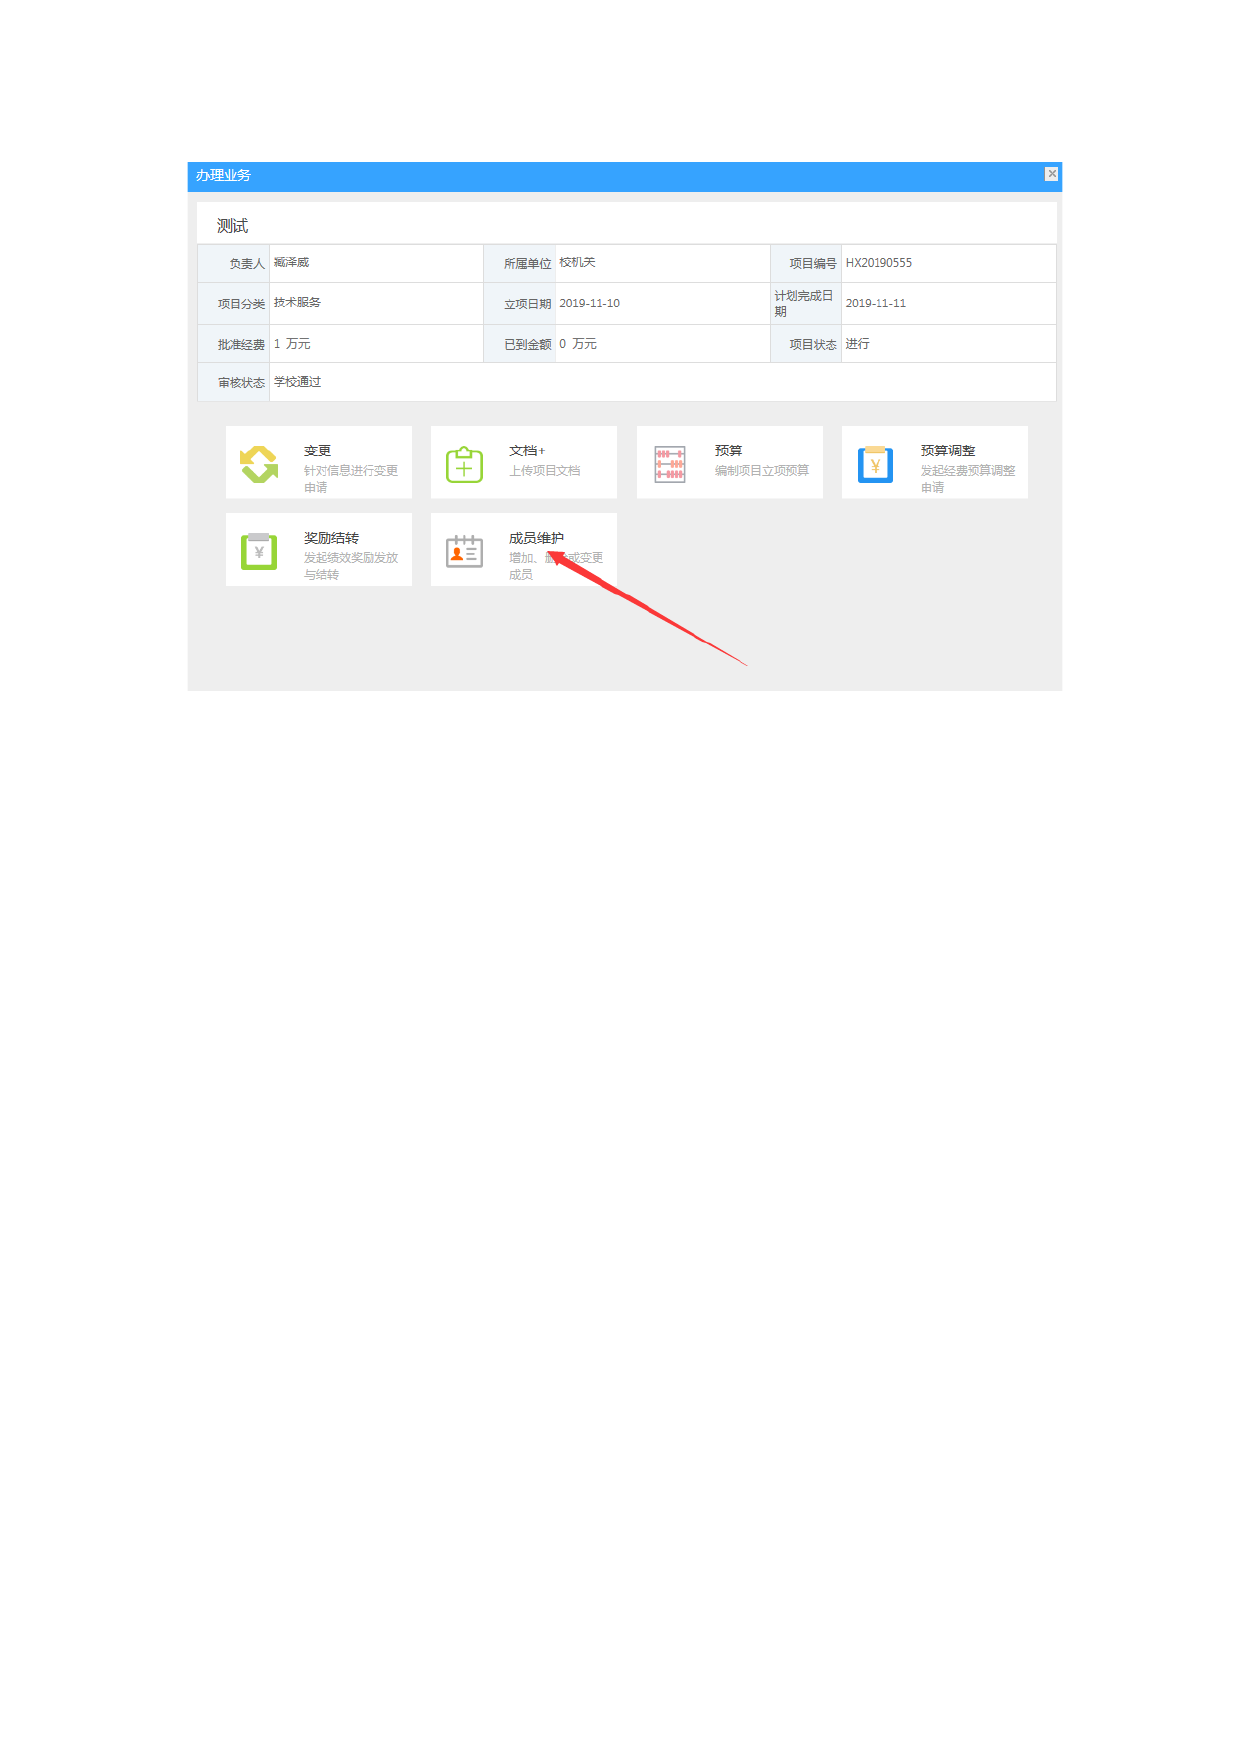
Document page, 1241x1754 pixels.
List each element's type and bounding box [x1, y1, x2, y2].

picture [187, 162, 1063, 691]
